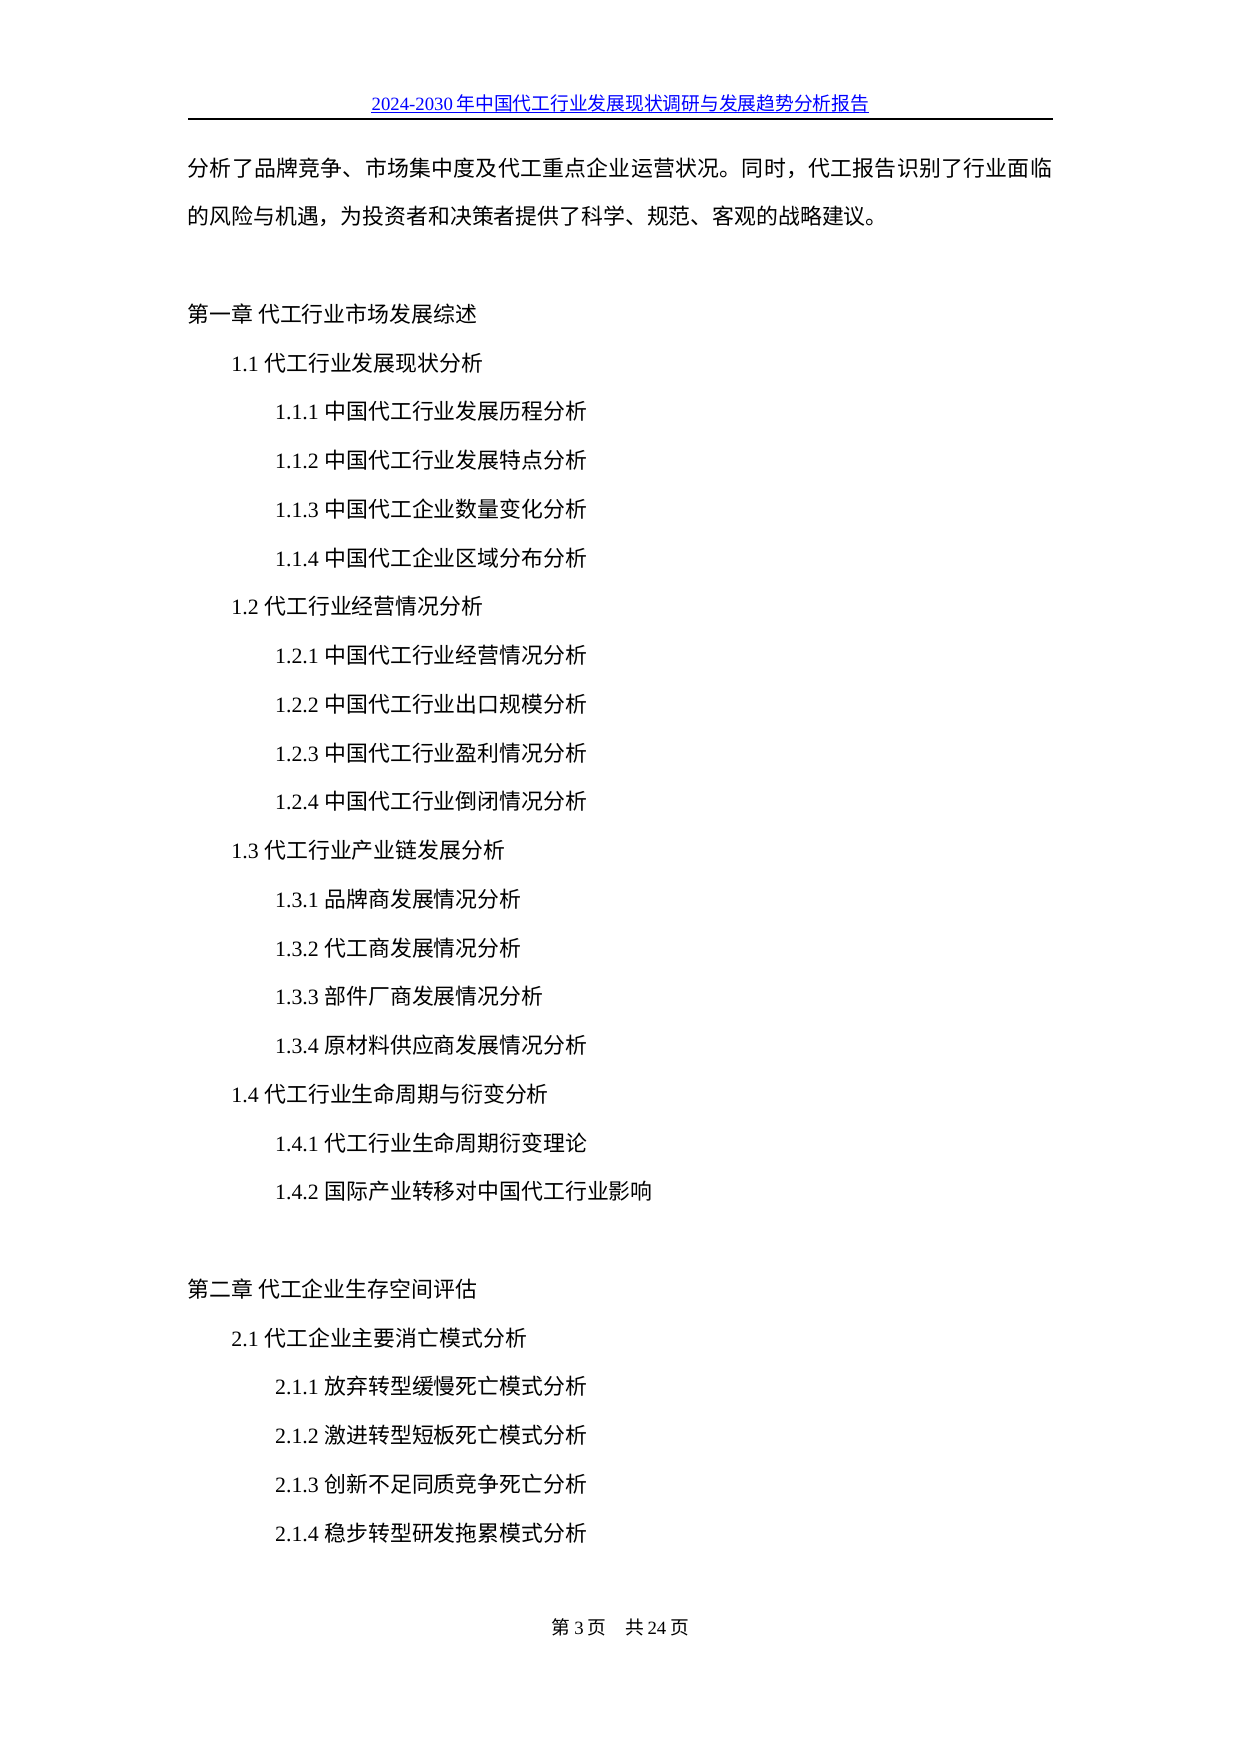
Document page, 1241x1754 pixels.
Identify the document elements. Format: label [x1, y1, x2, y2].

text [187, 150, 1053, 1548]
